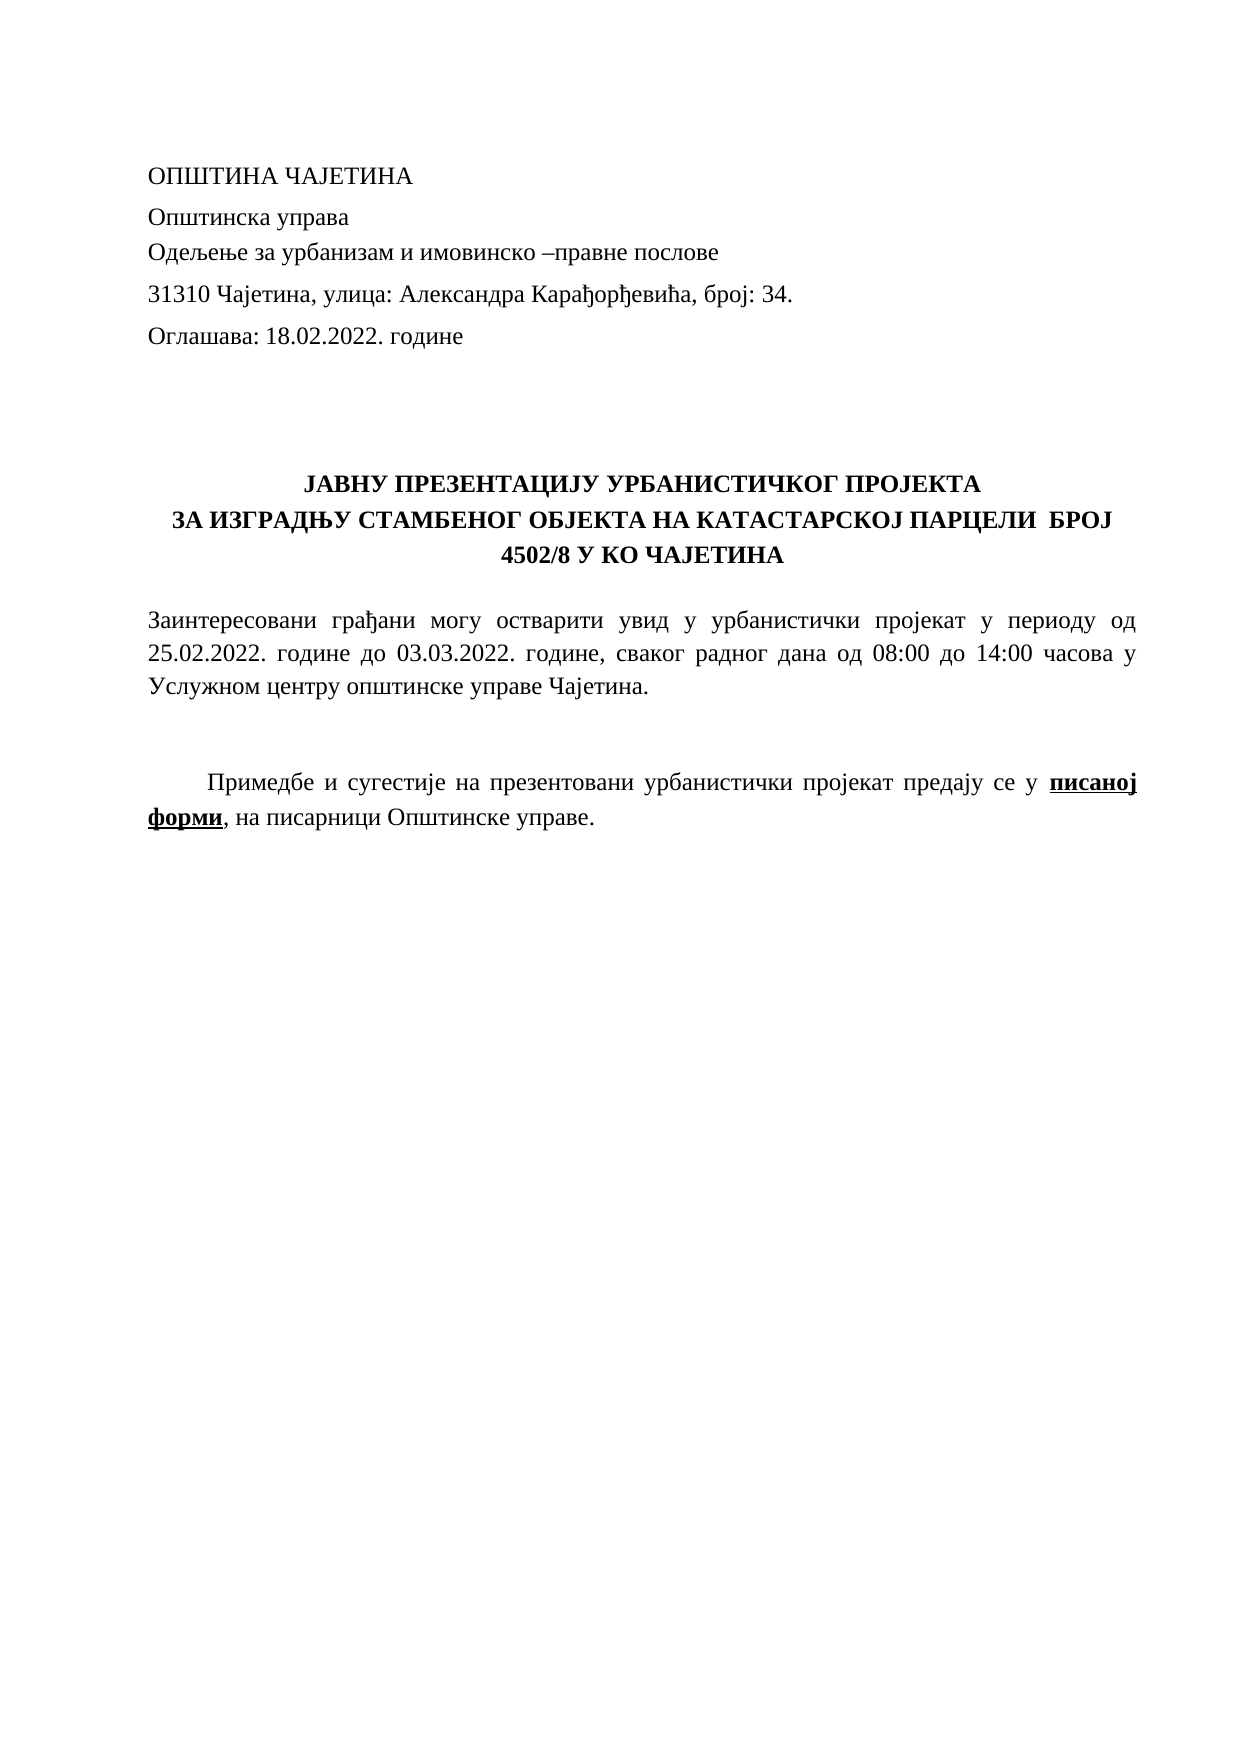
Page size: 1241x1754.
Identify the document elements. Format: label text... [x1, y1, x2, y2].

text Заинтересовани грађани могу остварити увид у урбанистички пројекат у периоду од 25.02.2022. године до 03.03.2022. године, сваког радног дана од 08:00 до 14:00 часова у Услужном центру општинске управе Чајетина. [148, 605, 1137, 699]
text Општинска управа [148, 196, 1137, 231]
text ЗА ИЗГРАДЊУ СТАМБЕНОГ ОБЈЕКТА НА КАТАСТАРСКОЈ ПАРЦЕЛИ БРОЈ 4502/8 У КО ЧАЈЕТИНА [148, 498, 1137, 569]
text Примедбе и сугестије на презентовани урбанистички пројекат предају се у писаној форми, на писарници Општинске управе. [148, 760, 1137, 831]
text Оглашава: 18.02.2022. године [148, 314, 1137, 350]
text ЈАВНУ ПРЕЗЕНТАЦИЈУ УРБАНИСТИЧКОГ ПРОЈЕКТА [148, 463, 1137, 498]
text Одељење за урбанизам и имовинско –правне послове [148, 237, 1137, 266]
text ОПШТИНА ЧАЈЕТИНА [148, 154, 1137, 189]
text 31310 Чајетина, улица: Александра Карађорђевића, број: 34. [148, 272, 1137, 308]
